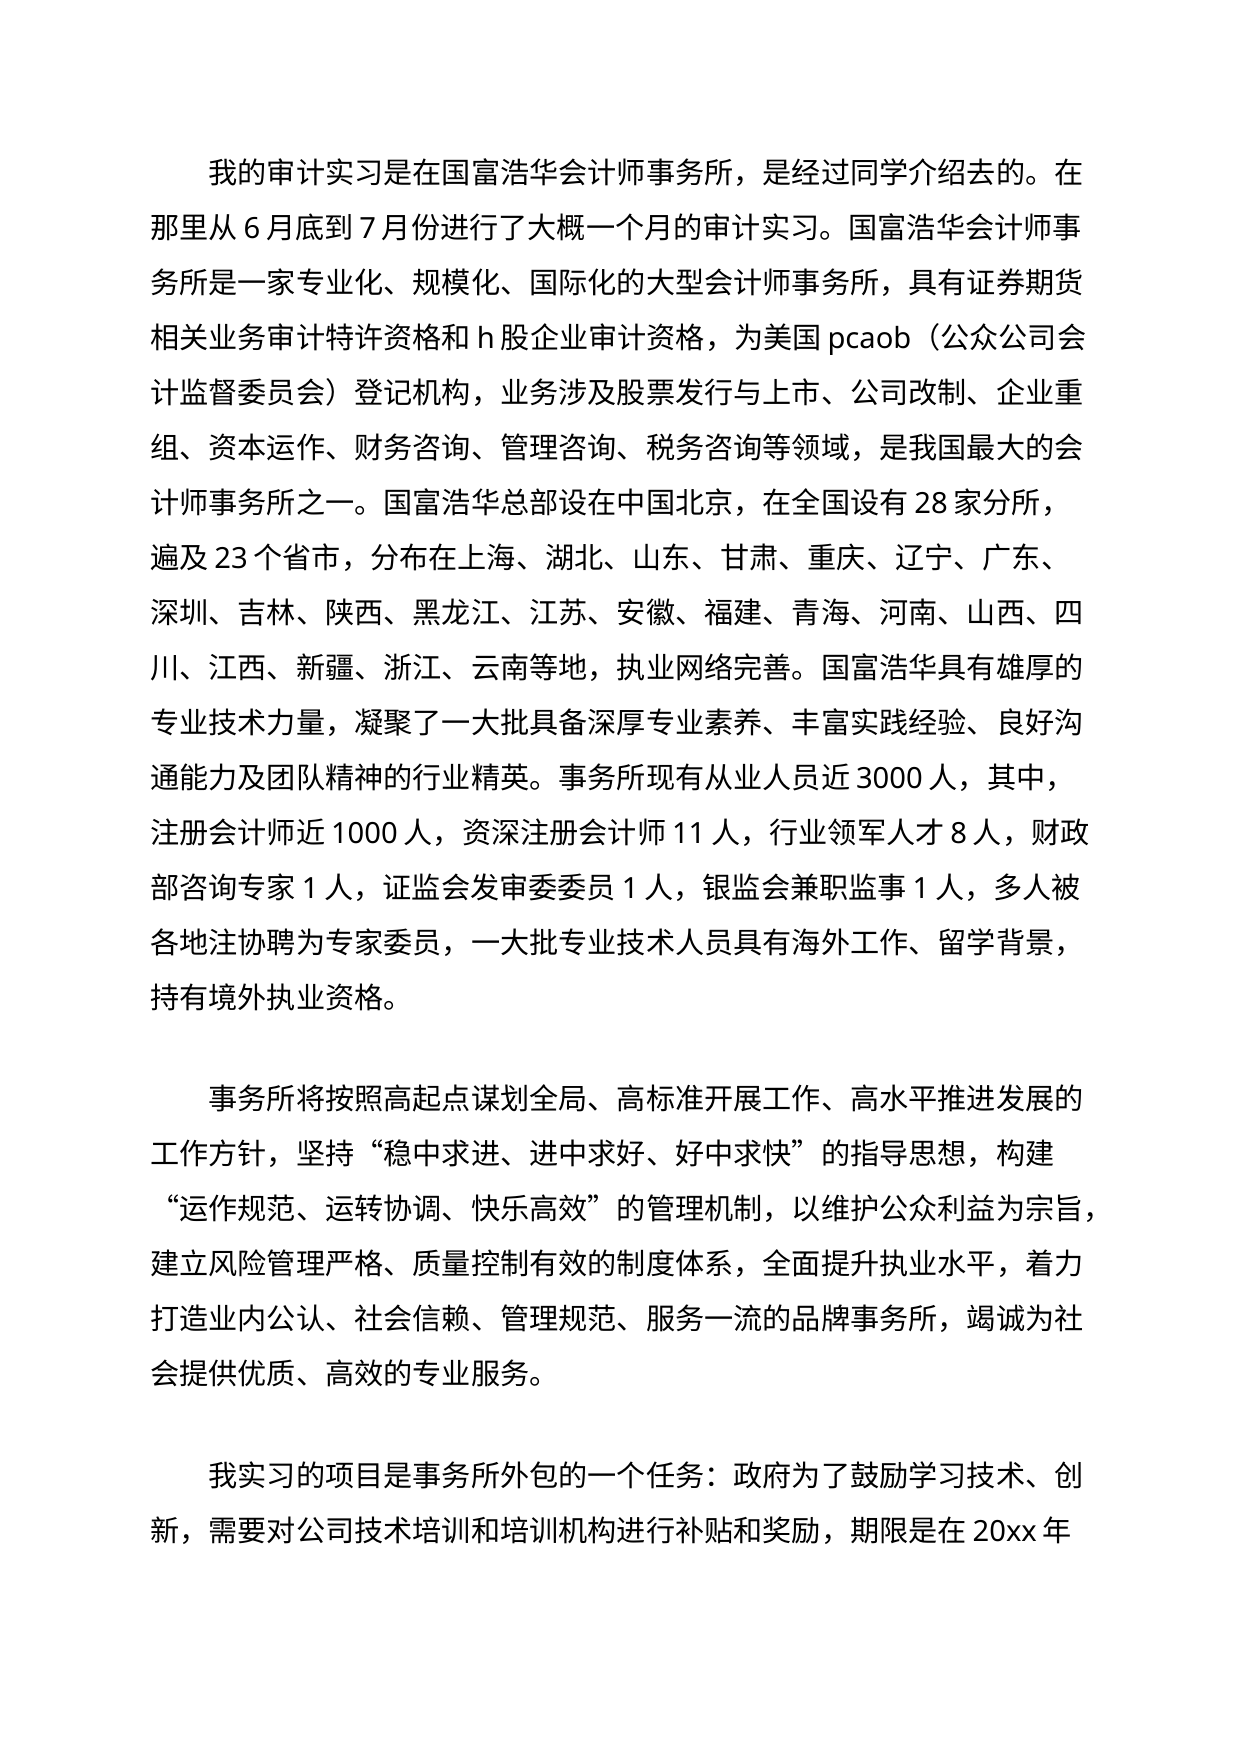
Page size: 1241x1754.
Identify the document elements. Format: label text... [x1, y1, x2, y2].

text 事务所将按照高起点谋划全局、高标准开展工作、高水平推进发展的工作方针，坚持“稳中求进、进中求好、好中求快”的指导思想，构建“运作规范、运转协调、快乐高效”的管理机制，以维护公众利益为宗旨，建立风险管理严格、质量控制有效的制度体系，全面提升执业水平，着力打造业内公认、社会信赖、管理规范、服务一流的品牌事务所，竭诚为社会提供优质、高效的专业服务。 [150, 1076, 1090, 1393]
text 我的审计实习是在国富浩华会计师事务所，是经过同学介绍去的。在那里从6月底到7月份进行了大概一个月的审计实习。国富浩华会计师事务所是一家专业化、规模化、国际化的大型会计师事务所，具有证券期货相关业务审计特许资格和h股企业审计资格，为美国pcaob（公众公司会计监督委员会）登记机构，业务涉及股票发行与上市、公司改制、企业重组、资本运作、财务咨询、管理咨询、税务咨询等领域，是我国最大的会计师事务所之一。国富浩华总部设在中国北京，在全国设有28家分所，遍及23个省市，分布在上海、湖北、山东、甘肃、重庆、辽宁、广东、深圳、吉林、陕西、黑龙江、江苏、安徽、福建、青海、河南、山西、四川、江西、新疆、浙江、云南等地，执业网络完善。国富浩华具有雄厚的专业技术力量，凝聚了一大批具备深厚专业素养、丰富实践经验、良好沟通能力及团队精神的行业精英。事务所现有从业人员近3000人，其中，注册会计师近1000人，资深注册会计师11人，行业领军人才8人，财政部咨询专家1人，证监会发审委委员1人，银监会兼职监事1人，多人被各地注协聘为专家委员，一大批专业技术人员具有海外工作、留学背景，持有境外执业资格。 [150, 150, 1090, 1016]
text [150, 1452, 1090, 1549]
